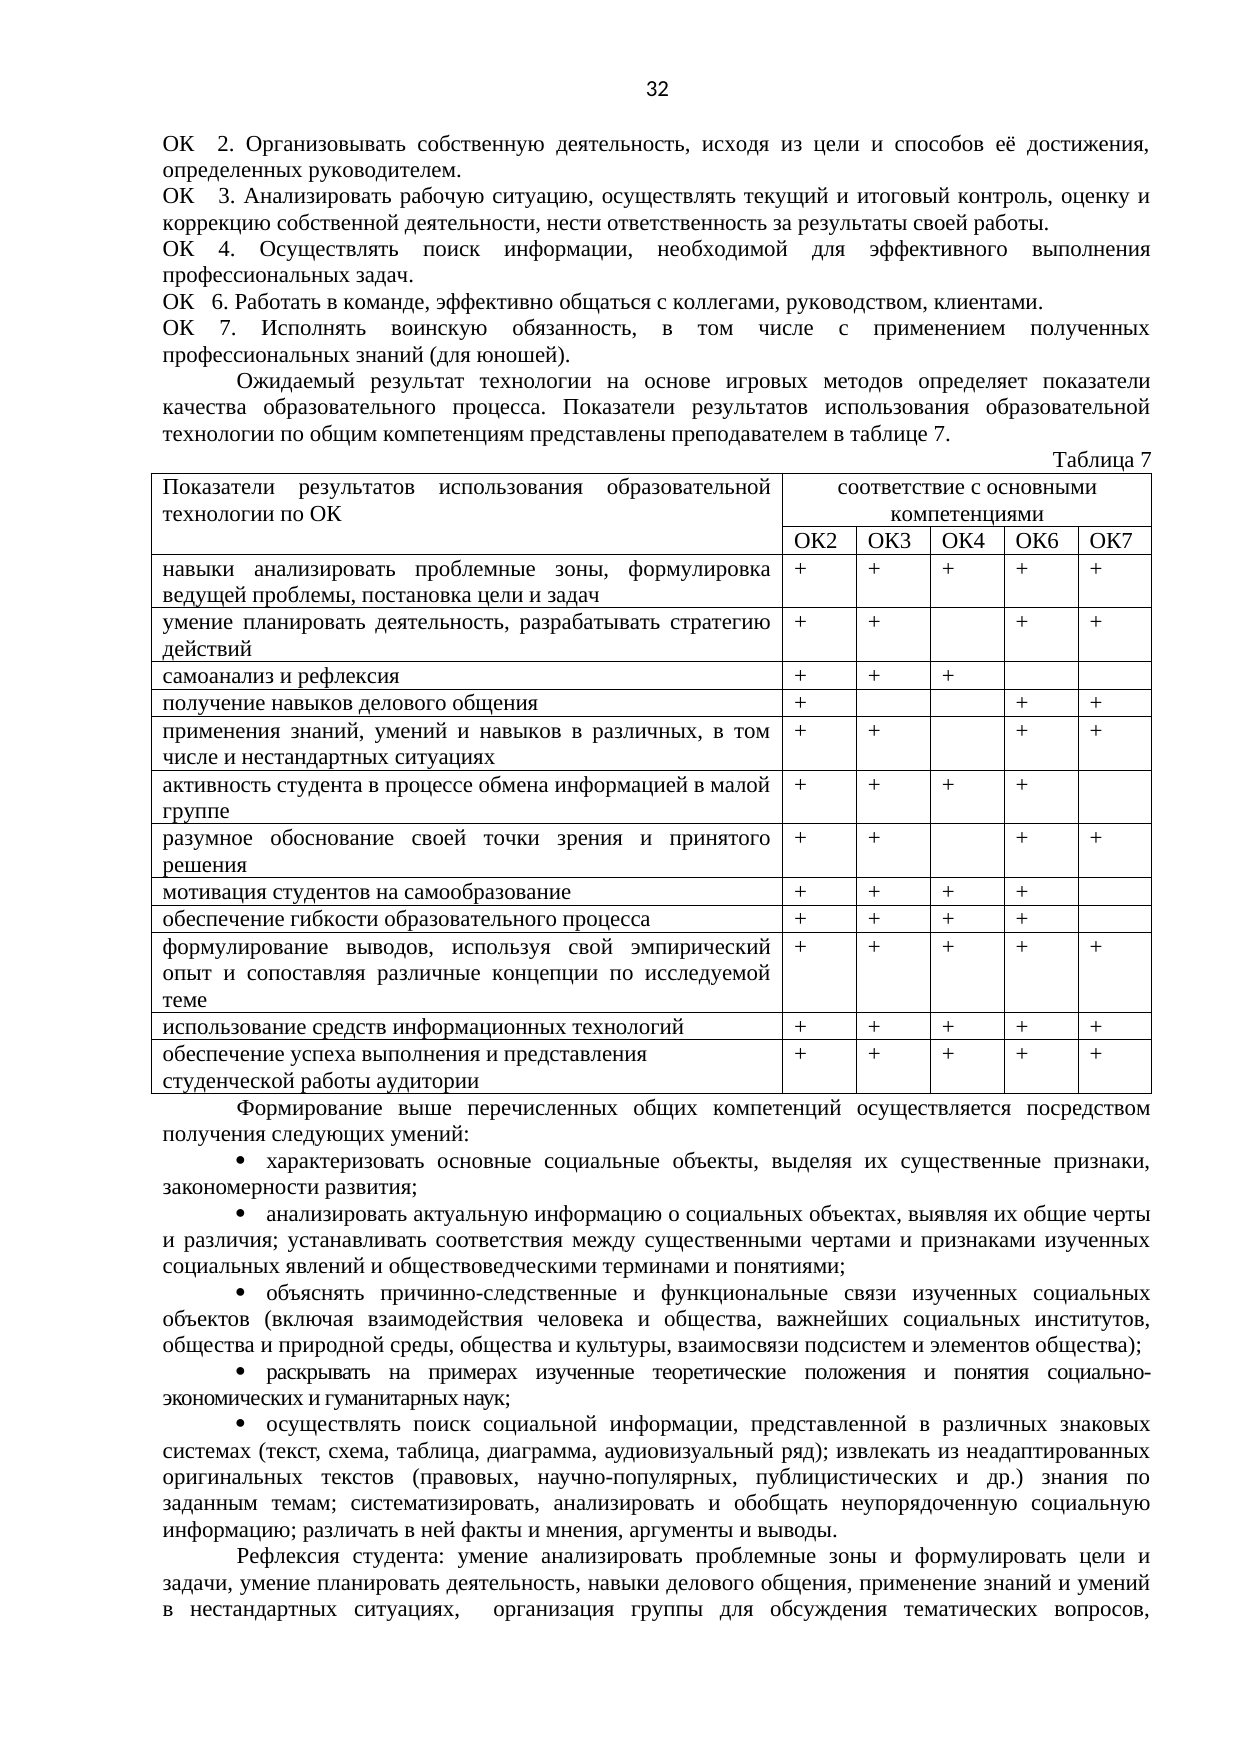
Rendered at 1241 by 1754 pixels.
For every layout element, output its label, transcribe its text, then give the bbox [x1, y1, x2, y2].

table_cell + [1005, 933, 1078, 1012]
list раскрывать на примерах изученные теоретические положения и понятия социально-экономических и гуманитарных наук; [162, 1358, 1152, 1410]
table_cell разумное обоснование своей точки зрения и принятого решения [152, 824, 782, 877]
table_cell + [783, 662, 856, 688]
table_cell + [783, 824, 856, 877]
table_cell + [1005, 717, 1078, 769]
table_cell + [1005, 771, 1078, 823]
table_cell [1079, 662, 1151, 688]
list осуществлять поиск социальной информации, представленной в различных знаковых системах (текст, схема, таблица, диаграмма, аудиовизуальный ряд); извлекать из неадаптированных оригинальных текстов (правовых, научно-популярных, публицистических и др.) знания по заданным темам; систематизировать, анализировать и обобщать неупорядоченную социальную информацию; различать в ней факты и мнения, аргументы и выводы. [162, 1410, 1152, 1542]
table_cell + [783, 555, 856, 607]
text Ожидаемый результат технологии на основе игровых методов определяет показатели качества образовательного процесса. Показатели результатов использования образовательной технологии по общим компетенциям представлены преподавателем в таблице 7. [162, 367, 1152, 446]
table_cell + [783, 608, 856, 661]
text Таблица 7 [162, 446, 1152, 472]
text ОК 2. Организовывать собственную деятельность, исходя из цели и способов её достижения, определенных руководителем. [162, 130, 1152, 182]
text ОК 4. Осуществлять поиск информации, необходимой для эффективного выполнения профессиональных задач. [162, 235, 1152, 288]
text ОК 3. Анализировать рабочую ситуацию, осуществлять текущий и итоговый контроль, оценку и коррекцию собственной деятельности, нести ответственность за результаты своей работы. [162, 182, 1152, 235]
table_cell [857, 690, 930, 716]
text ОК 6. Работать в команде, эффективно общаться с коллегами, руководством, клиентами. [162, 288, 1152, 314]
table_cell + [783, 878, 856, 904]
table_cell + [1005, 1013, 1078, 1039]
table_cell + [931, 906, 1004, 932]
table_cell + [931, 555, 1004, 607]
table_cell + [931, 933, 1004, 1012]
table_cell + [931, 1013, 1004, 1039]
table_header соответствие с основными компетенциями [783, 474, 1151, 526]
table_cell + [857, 906, 930, 932]
table_cell + [857, 555, 930, 607]
table_cell ОК6 [1005, 527, 1078, 553]
table_cell самоанализ и рефлексия [152, 662, 782, 688]
table_cell + [1079, 1013, 1151, 1039]
table_cell + [857, 717, 930, 769]
table_cell + [931, 878, 1004, 904]
table_cell обеспечение гибкости образовательного процесса [152, 906, 782, 932]
table_cell + [857, 1013, 930, 1039]
table_cell + [1079, 933, 1151, 1012]
table_cell + [1079, 824, 1151, 877]
table_cell + [783, 1013, 856, 1039]
table_cell + [1005, 690, 1078, 716]
text Формирование выше перечисленных общих компетенций осуществляется посредством получения следующих умений: [162, 1094, 1152, 1147]
table_cell получение навыков делового общения [152, 690, 782, 716]
table_cell + [857, 662, 930, 688]
table_cell + [931, 1040, 1004, 1093]
table_cell + [931, 771, 1004, 823]
table_cell + [783, 906, 856, 932]
table_cell [931, 824, 1004, 877]
table_cell [1079, 878, 1151, 904]
table_cell + [1005, 1040, 1078, 1093]
table_cell + [1005, 878, 1078, 904]
table_cell + [783, 933, 856, 1012]
table_cell [931, 608, 1004, 661]
table_cell + [857, 824, 930, 877]
table_cell + [1079, 717, 1151, 769]
table_cell + [1005, 555, 1078, 607]
table_cell + [857, 1040, 930, 1093]
table_cell ОК3 [857, 527, 930, 553]
table_cell + [931, 662, 1004, 688]
table_cell + [1005, 824, 1078, 877]
table_cell + [1079, 690, 1151, 716]
table_cell + [783, 1040, 856, 1093]
list характеризовать основные социальные объекты, выделяя их существенные признаки, закономерности развития; [162, 1147, 1152, 1199]
table_cell ОК7 [1079, 527, 1151, 553]
table_cell [1005, 662, 1078, 688]
table_cell ОК4 [931, 527, 1004, 553]
table_cell [1079, 906, 1151, 932]
table_cell навыки анализировать проблемные зоны, формулировка ведущей проблемы, постановка цели и задач [152, 555, 782, 607]
table_cell + [857, 878, 930, 904]
table_cell + [857, 933, 930, 1012]
table_cell умение планировать деятельность, разрабатывать стратегию действий [152, 608, 782, 661]
table_cell [931, 717, 1004, 769]
table_cell + [1005, 608, 1078, 661]
table_cell + [1079, 555, 1151, 607]
list анализировать актуальную информацию о социальных объектах, выявляя их общие черты и различия; устанавливать соответствия между существенными чертами и признаками изученных социальных явлений и обществоведческими терминами и понятиями; [162, 1199, 1152, 1279]
table_cell + [857, 771, 930, 823]
table_cell мотивация студентов на самообразование [152, 878, 782, 904]
table_cell + [857, 608, 930, 661]
table_cell формулирование выводов, используя свой эмпирический опыт и сопоставляя различные концепции по исследуемой теме [152, 933, 782, 1012]
list объяснять причинно-следственные и функциональные связи изученных социальных объектов (включая взаимодействия человека и общества, важнейших социальных институтов, общества и природной среды, общества и культуры, взаимосвязи подсистем и элементов общества); [162, 1279, 1152, 1358]
table_cell активность студента в процессе обмена информацией в малой группе [152, 771, 782, 823]
table_cell + [783, 717, 856, 769]
table_cell ОК2 [783, 527, 856, 553]
table_header Показатели результатов использования образовательной технологии по ОК [152, 474, 782, 553]
table_cell обеспечение успеха выполнения и представления студенческой работы аудитории [152, 1040, 782, 1093]
table_cell + [783, 771, 856, 823]
text ОК 7. Исполнять воинскую обязанность, в том числе с применением полученных профессиональных знаний (для юношей). [162, 314, 1152, 367]
table_cell использование средств информационных технологий [152, 1013, 782, 1039]
table_cell [931, 690, 1004, 716]
table_cell [1079, 771, 1151, 823]
table_cell применения знаний, умений и навыков в различных, в том числе и нестандартных ситуациях [152, 717, 782, 769]
table_cell + [1079, 608, 1151, 661]
table_cell + [1005, 906, 1078, 932]
table_cell + [1079, 1040, 1151, 1093]
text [162, 1542, 1152, 1621]
table_cell + [783, 690, 856, 716]
